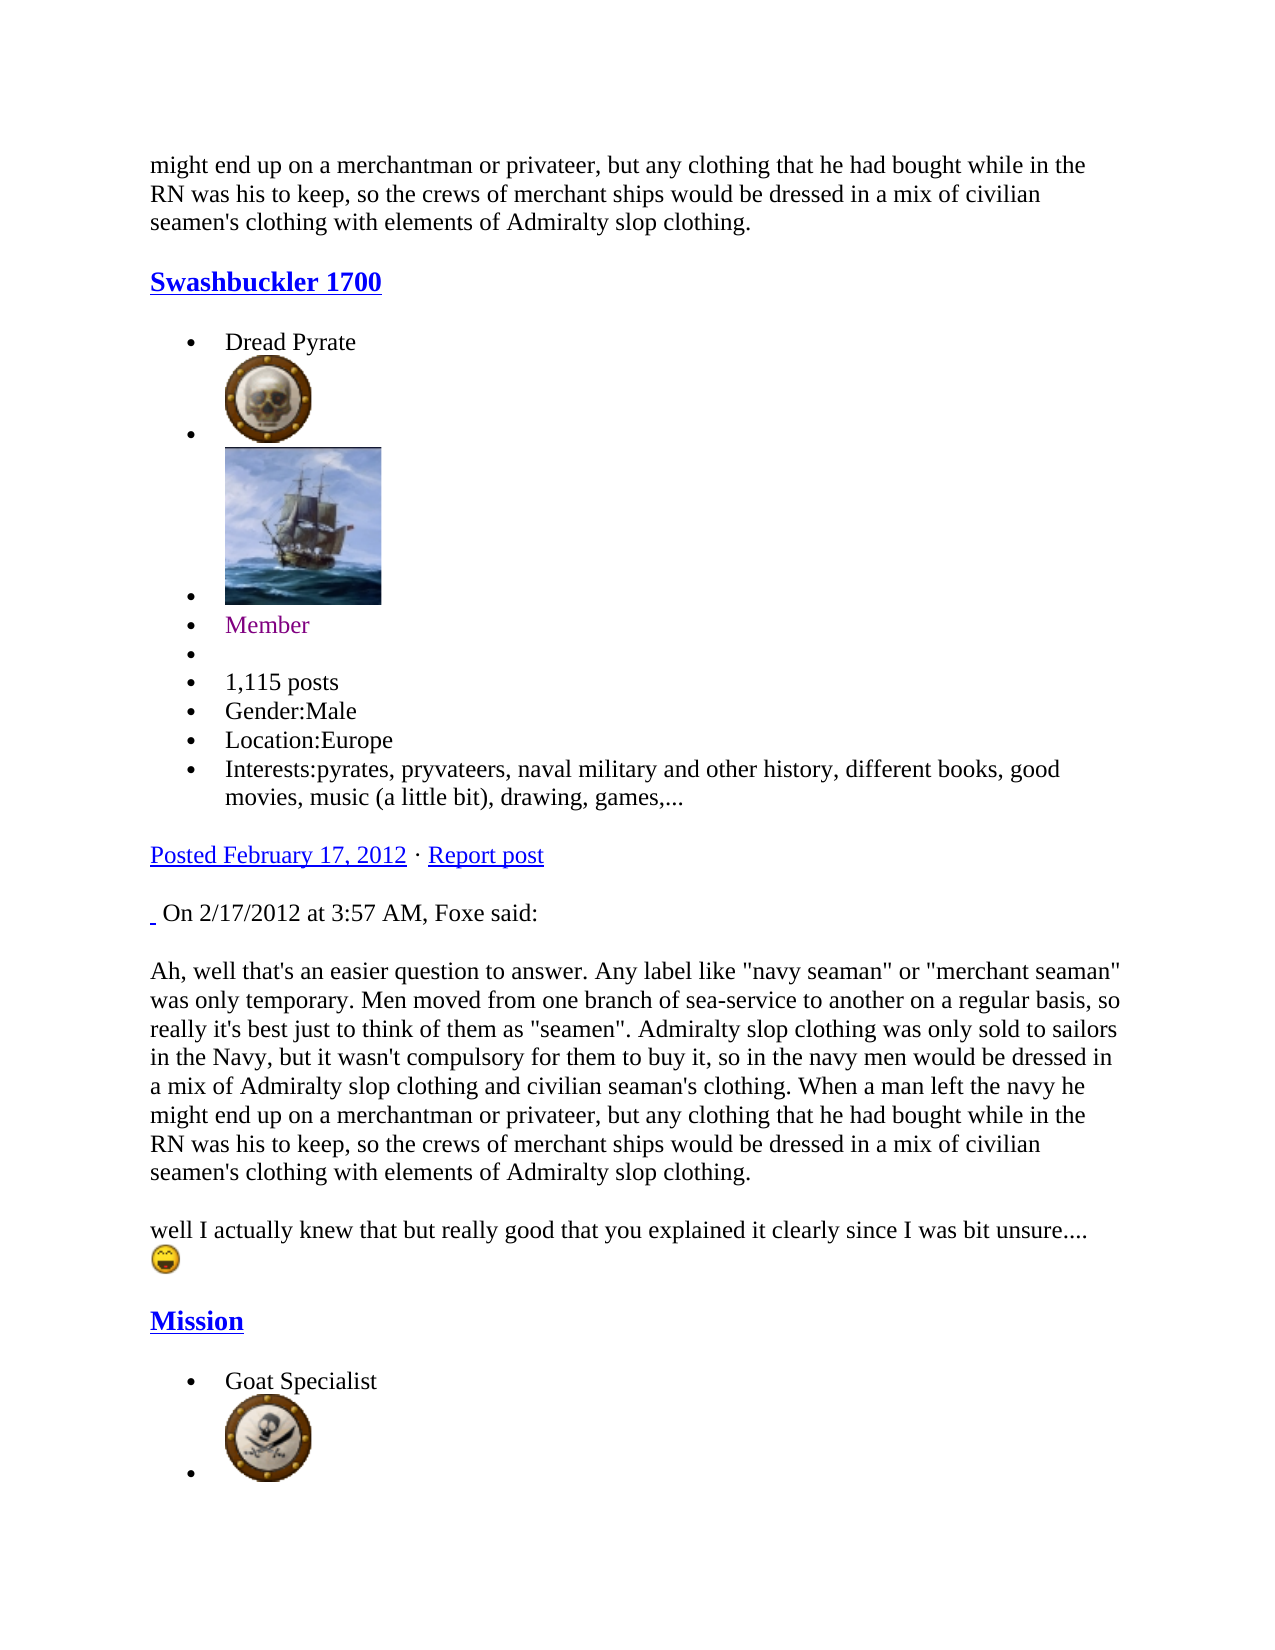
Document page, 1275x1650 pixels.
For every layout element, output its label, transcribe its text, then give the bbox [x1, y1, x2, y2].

list Gender:Male [187, 696, 1125, 725]
picture [225, 447, 382, 605]
list Interests:pyrates, pryvateers, naval military and other history, different books, good movies, music (a little bit), drawing, games,... [187, 754, 1125, 811]
text On 2/17/2012 at 3:57 AM, Foxe said: [150, 898, 1125, 927]
list Goat Specialist [187, 1366, 1125, 1395]
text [150, 150, 1125, 236]
text well I actually knew that but really good that you explained it clearly since I was bit unsure.... [150, 1215, 1125, 1275]
list Dread Pyrate [187, 327, 1125, 356]
text Mission [150, 1304, 1125, 1337]
text Swashbuckler 1700 [150, 265, 1125, 298]
list Member [187, 610, 1125, 639]
picture [225, 355, 312, 443]
text Posted February 17, 2012 · Report post [150, 840, 1125, 869]
picture [150, 1244, 182, 1276]
list Location:Europe [187, 725, 1125, 754]
list 1,115 posts [187, 667, 1125, 696]
picture [225, 1394, 312, 1482]
